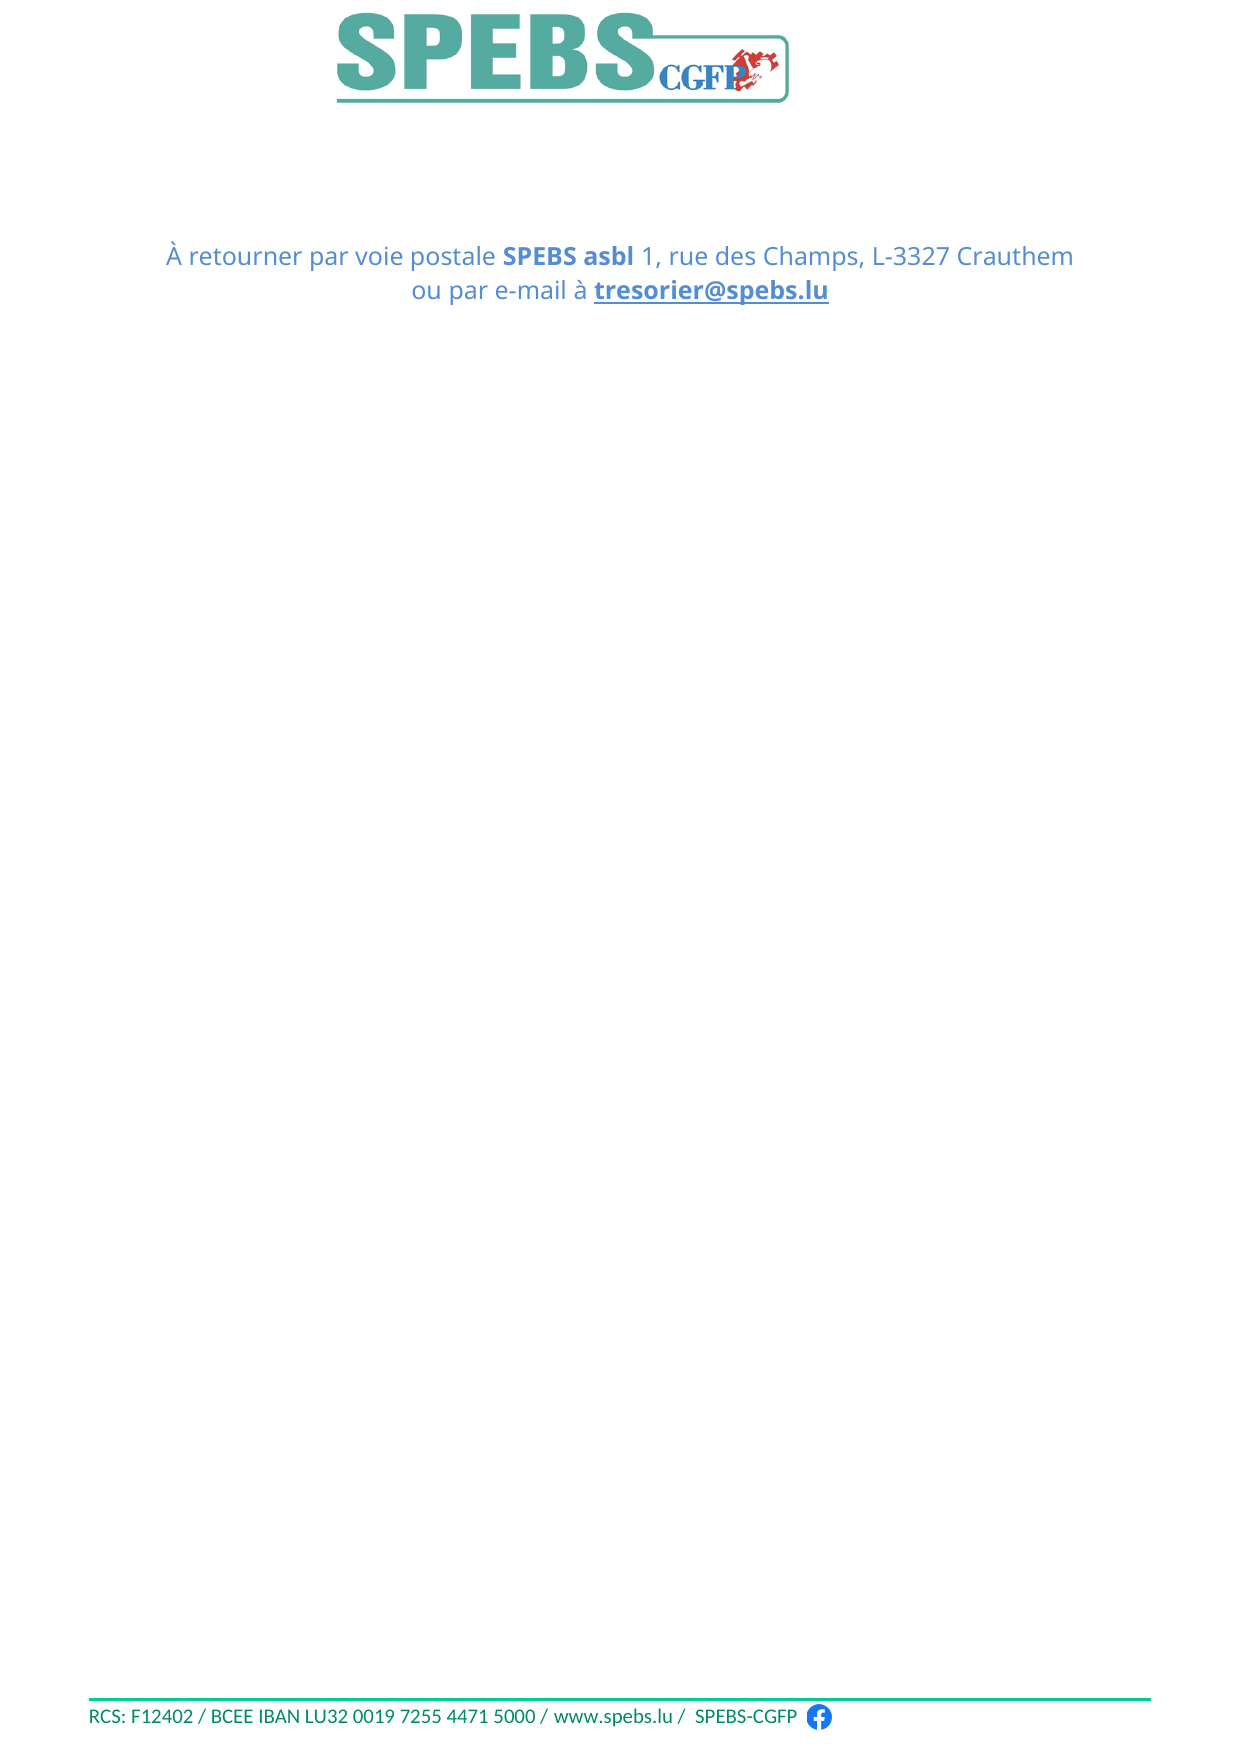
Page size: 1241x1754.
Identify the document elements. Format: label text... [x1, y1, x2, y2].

subtitle ou par e-mail à tresorier@spebs.lu [89, 273, 1151, 307]
picture [330, 12, 790, 104]
picture [807, 1704, 832, 1730]
subtitle À retourner par voie postale SPEBS asbl 1, rue des Champs, L-3327 Crauthem [89, 239, 1151, 273]
